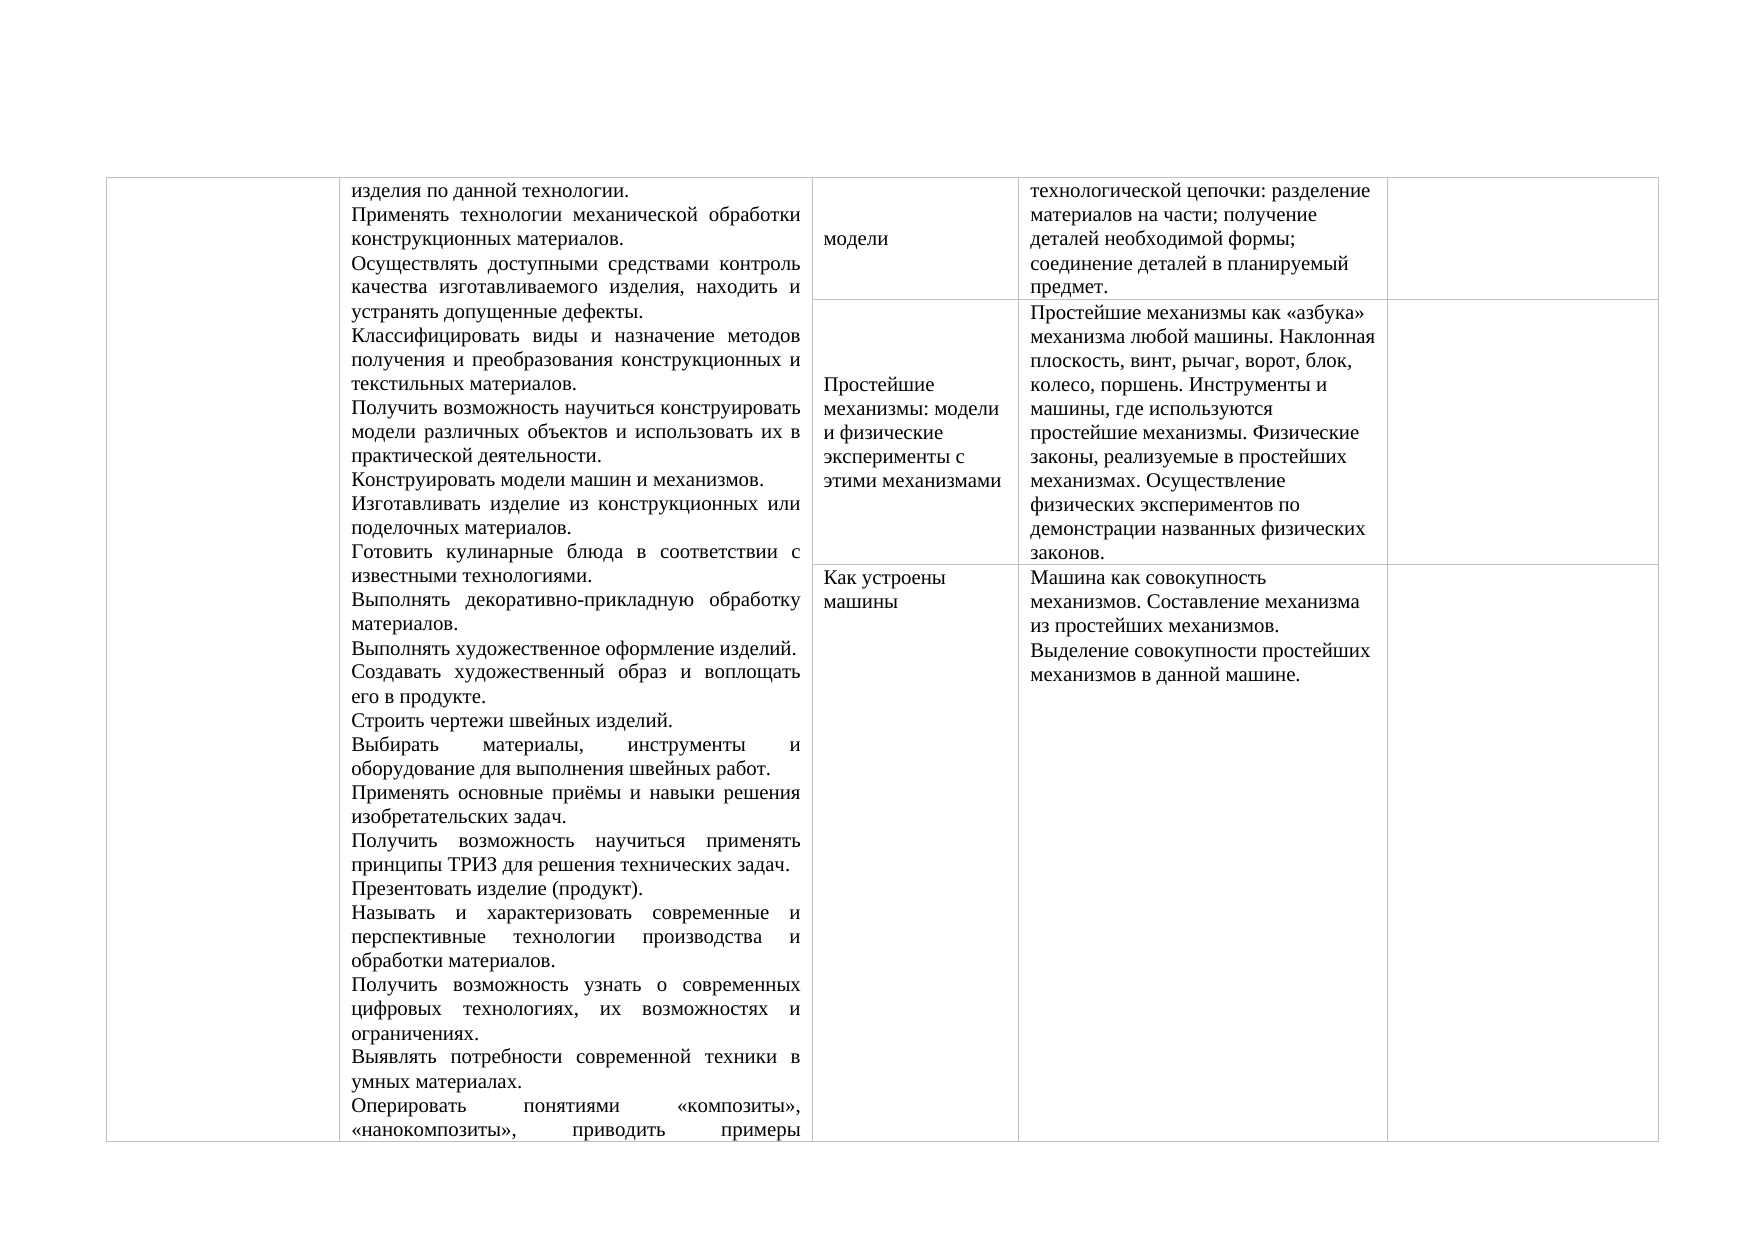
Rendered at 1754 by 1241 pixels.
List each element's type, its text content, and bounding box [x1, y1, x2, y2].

table_cell Простейшие механизмы: модели и физические эксперименты с этими механизмами [813, 300, 1018, 564]
table_cell [1388, 178, 1658, 298]
table_cell [1388, 565, 1658, 1141]
table_cell Машины и их модели [813, 178, 1018, 298]
table_cell Простейшие механизмы как «азбука» механизма любой машины. Наклонная плоскость, винт, рычаг, ворот, блок, колесо, поршень. Инструменты и машины, где используются простейшие механизмы. Физические законы, реализуемые в простейших механизмах. Осуществление физических экспериментов по демонстрации названных физических законов. [1019, 300, 1387, 564]
table_cell Как устроены машины [813, 565, 1018, 1141]
table_cell [1388, 300, 1658, 564]
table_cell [1019, 565, 1387, 1141]
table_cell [1019, 178, 1387, 298]
